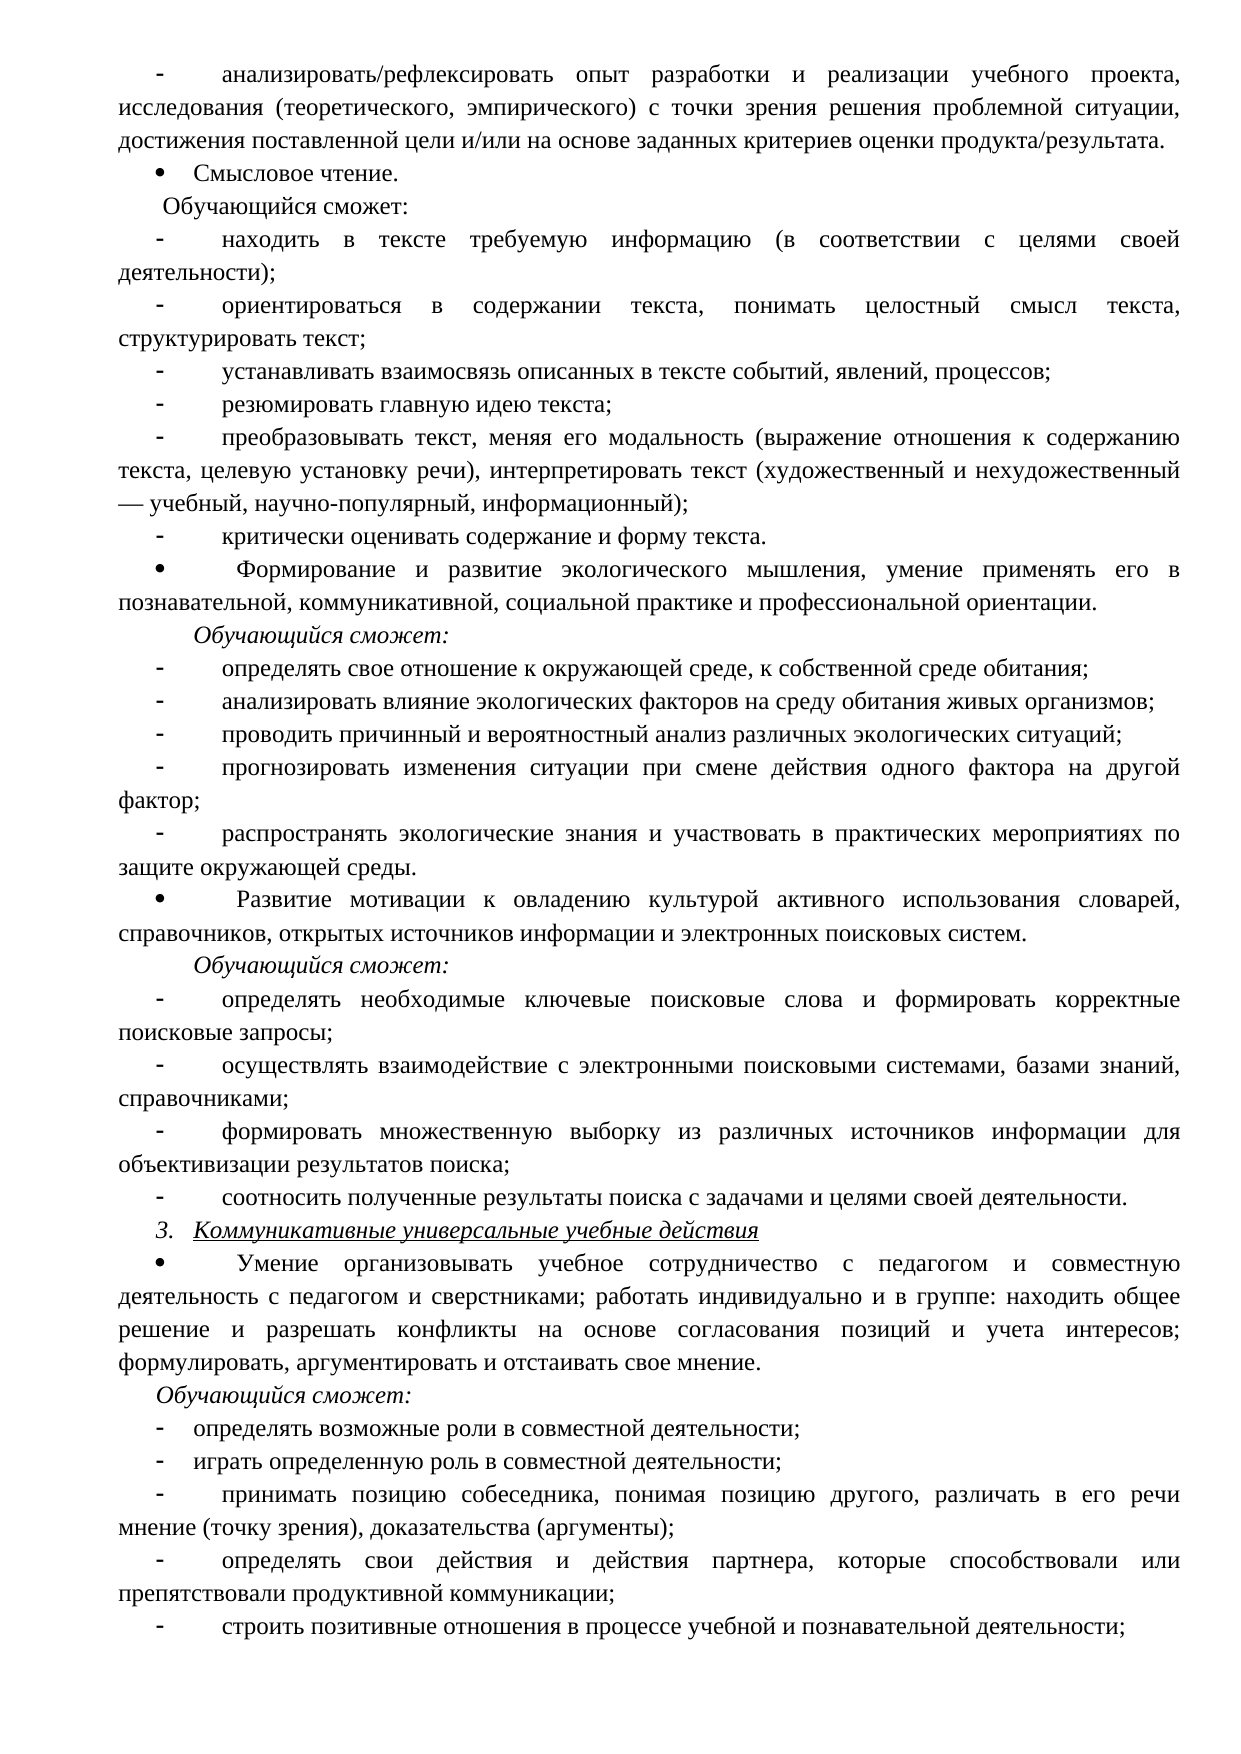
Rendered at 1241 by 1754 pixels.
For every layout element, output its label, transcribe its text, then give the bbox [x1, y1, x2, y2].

list формировать множественную выборку из различных источников информации для объективизации результатов поиска; [118, 1116, 1181, 1177]
list Коммуникативные универсальные учебные действия [156, 1215, 1181, 1243]
list определять возможные роли в совместной деятельности; [156, 1413, 1181, 1442]
list преобразовывать текст, меняя его модальность (выражение отношения к содержанию текста, целевую установку речи), интерпретировать текст (художественный и нехудожественный — учебный, научно-популярный, информационный); [118, 422, 1181, 517]
list Обучающийся сможет: [193, 951, 1181, 979]
list анализировать/рефлексировать опыт разработки и реализации учебного проекта, исследования (теоретического, эмпирического) с точки зрения решения проблемной ситуации, достижения поставленной цели и/или на основе заданных критериев оценки продукта/результата. [118, 59, 1181, 154]
list Развитие мотивации к овладению культурой активного использования словарей, справочников, открытых источников информации и электронных поисковых систем. [118, 884, 1181, 946]
list играть определенную роль в совместной деятельности; [156, 1446, 1181, 1475]
list определять свои действия и действия партнера, которые способствовали или препятствовали продуктивной коммуникации; [118, 1545, 1181, 1607]
list определять свое отношение к окружающей среде, к собственной среде обитания; [118, 653, 1181, 682]
list Формирование и развитие экологического мышления, умение применять его в познавательной, коммуникативной, социальной практике и профессиональной ориентации. [118, 554, 1181, 616]
list ориентироваться в содержании текста, понимать целостный смысл текста, структурировать текст; [118, 290, 1181, 352]
list анализировать влияние экологических факторов на среду обитания живых организмов; [118, 686, 1181, 715]
list соотносить полученные результаты поиска с задачами и целями своей деятельности. [118, 1182, 1181, 1211]
list проводить причинный и вероятностный анализ различных экологических ситуаций; [118, 719, 1181, 748]
list Обучающийся сможет: [156, 1380, 1181, 1409]
list принимать позицию собеседника, понимая позицию другого, различать в его речи мнение (точку зрения), доказательства (аргументы); [118, 1479, 1181, 1541]
list Смысловое чтение. [156, 158, 1181, 187]
list распространять экологические знания и участвовать в практических мероприятиях по защите окружающей среды. [118, 818, 1181, 880]
text Обучающийся сможет: [118, 191, 1181, 220]
list Умение организовывать учебное сотрудничество с педагогом и совместную деятельность с педагогом и сверстниками; работать индивидуально и в группе: находить общее решение и разрешать конфликты на основе согласования позиций и учета интересов; формулировать, аргументировать и отстаивать свое мнение. [118, 1248, 1181, 1376]
list Обучающийся сможет: [193, 620, 1181, 649]
list осуществлять взаимодействие с электронными поисковыми системами, базами знаний, справочниками; [118, 1050, 1181, 1111]
list устанавливать взаимосвязь описанных в тексте событий, явлений, процессов; [118, 356, 1181, 385]
list строить позитивные отношения в процессе учебной и познавательной деятельности; [118, 1611, 1181, 1640]
list находить в тексте требуемую информацию (в соответствии с целями своей деятельности); [118, 224, 1181, 286]
list определять необходимые ключевые поисковые слова и формировать корректные поисковые запросы; [118, 984, 1181, 1045]
list резюмировать главную идею текста; [118, 389, 1181, 418]
list критически оценивать содержание и форму текста. [118, 521, 1181, 550]
list прогнозировать изменения ситуации при смене действия одного фактора на другой фактор; [118, 752, 1181, 814]
